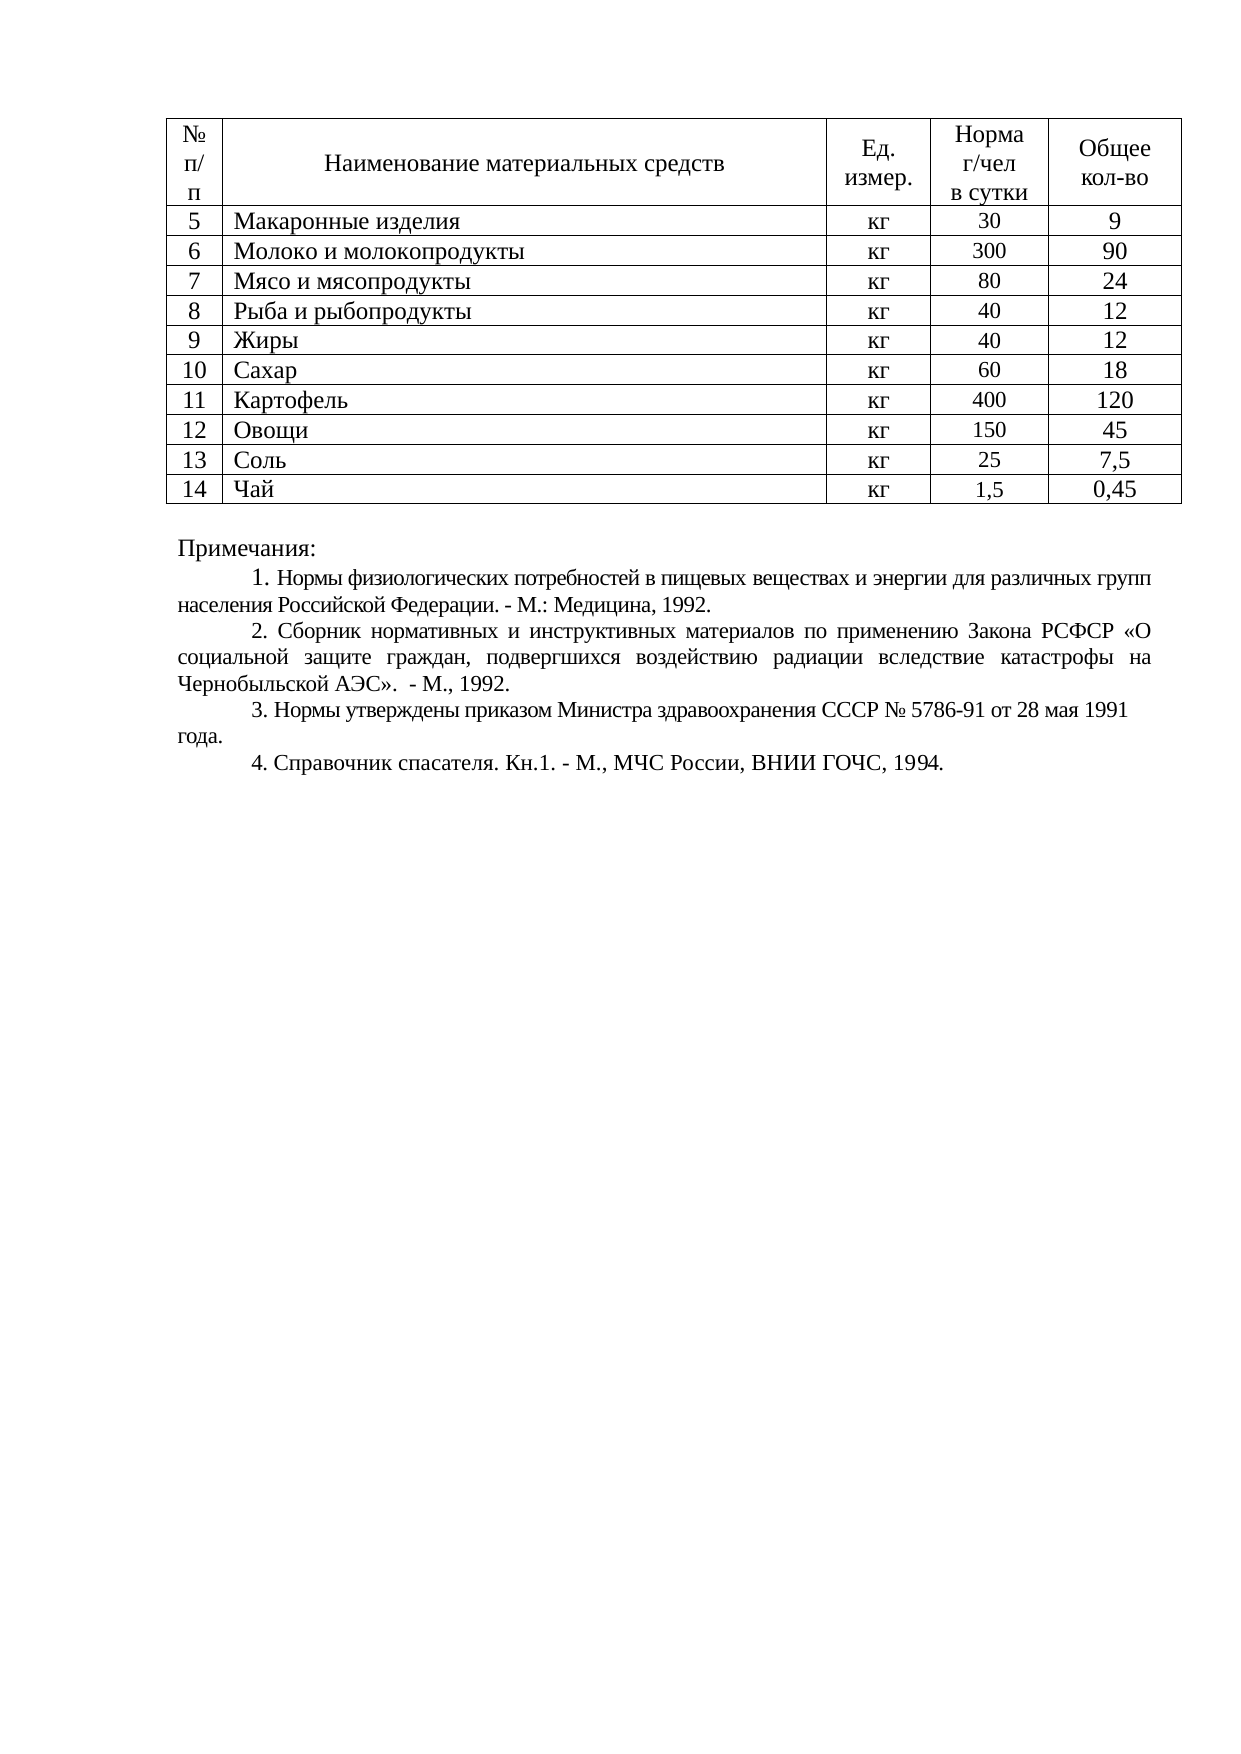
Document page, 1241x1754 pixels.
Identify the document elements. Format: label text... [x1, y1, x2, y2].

table_cell 9 [1049, 206, 1181, 235]
table_cell 80 [931, 266, 1048, 295]
table_cell кг [827, 415, 930, 444]
table_header № п/п [167, 119, 222, 205]
table_cell кг [827, 236, 930, 265]
table_cell 8 [167, 296, 222, 324]
table_cell кг [827, 355, 930, 384]
table_cell 0,45 [1049, 475, 1181, 503]
table_cell 30 [931, 206, 1048, 235]
table_cell 11 [167, 385, 222, 414]
table_cell Макаронные изделия [223, 206, 826, 235]
table_cell Чай [223, 475, 826, 503]
table_cell 6 [167, 236, 222, 265]
table_cell кг [827, 475, 930, 503]
table_cell 7 [167, 266, 222, 295]
table_cell кг [827, 266, 930, 295]
table_header Общее кол-во [1049, 119, 1181, 205]
table_cell 9 [167, 326, 222, 354]
table_cell Овощи [223, 415, 826, 444]
text 1. Нормы физиологических потребностей в пищевых веществах и энергии для различных групп населения Российской Федерации. - М.: Медицина, 1992. [177, 562, 1152, 617]
table_cell Сахар [223, 355, 826, 384]
table_cell 13 [167, 445, 222, 473]
table_cell 18 [1049, 355, 1181, 384]
table_cell 60 [931, 355, 1048, 384]
table_cell 10 [167, 355, 222, 384]
table_cell 1,5 [931, 475, 1048, 503]
table_cell 24 [1049, 266, 1181, 295]
table_cell Соль [223, 445, 826, 473]
table_cell 150 [931, 415, 1048, 444]
table_cell 7,5 [1049, 445, 1181, 473]
table_cell 12 [1049, 296, 1181, 324]
table_cell 12 [167, 415, 222, 444]
text 4. Справочник спасателя. Кн.1. - М., МЧС России, ВНИИ ГОЧС, 1994. [177, 749, 1152, 775]
table_header Наименование материальных средств [223, 119, 826, 205]
table_header Норма г/чел в сутки [931, 119, 1048, 205]
table_cell кг [827, 206, 930, 235]
table_cell кг [827, 385, 930, 414]
table_cell Мясо и мясопродукты [223, 266, 826, 295]
table_cell Молоко и молокопродукты [223, 236, 826, 265]
table_cell кг [827, 445, 930, 473]
text Примечания: [177, 533, 1152, 562]
table_cell Картофель [223, 385, 826, 414]
table_header Ед. измер. [827, 119, 930, 205]
table_cell 12 [1049, 326, 1181, 354]
table_cell кг [827, 296, 930, 324]
table_cell 400 [931, 385, 1048, 414]
table_cell 14 [167, 475, 222, 503]
table_cell 40 [931, 296, 1048, 324]
table_cell Рыба и рыбопродукты [223, 296, 826, 324]
table_cell 90 [1049, 236, 1181, 265]
table_cell Жиры [223, 326, 826, 354]
table_cell 45 [1049, 415, 1181, 444]
table_cell 40 [931, 326, 1048, 354]
table_cell 5 [167, 206, 222, 235]
table_cell 25 [931, 445, 1048, 473]
text 2. Сборник нормативных и инструктивных материалов по применению Закона РСФСР «О социальной защите граждан, подвергшихся воздействию радиации вследствие катастрофы на Чернобыльской АЭС». - М., 1992. [177, 617, 1152, 696]
table_cell 300 [931, 236, 1048, 265]
text 3. Нормы утверждены приказом Министра здравоохранения СССР № 5786-91 от 28 мая 1991 года. [177, 696, 1152, 749]
table_cell 120 [1049, 385, 1181, 414]
table_cell кг [827, 326, 930, 354]
